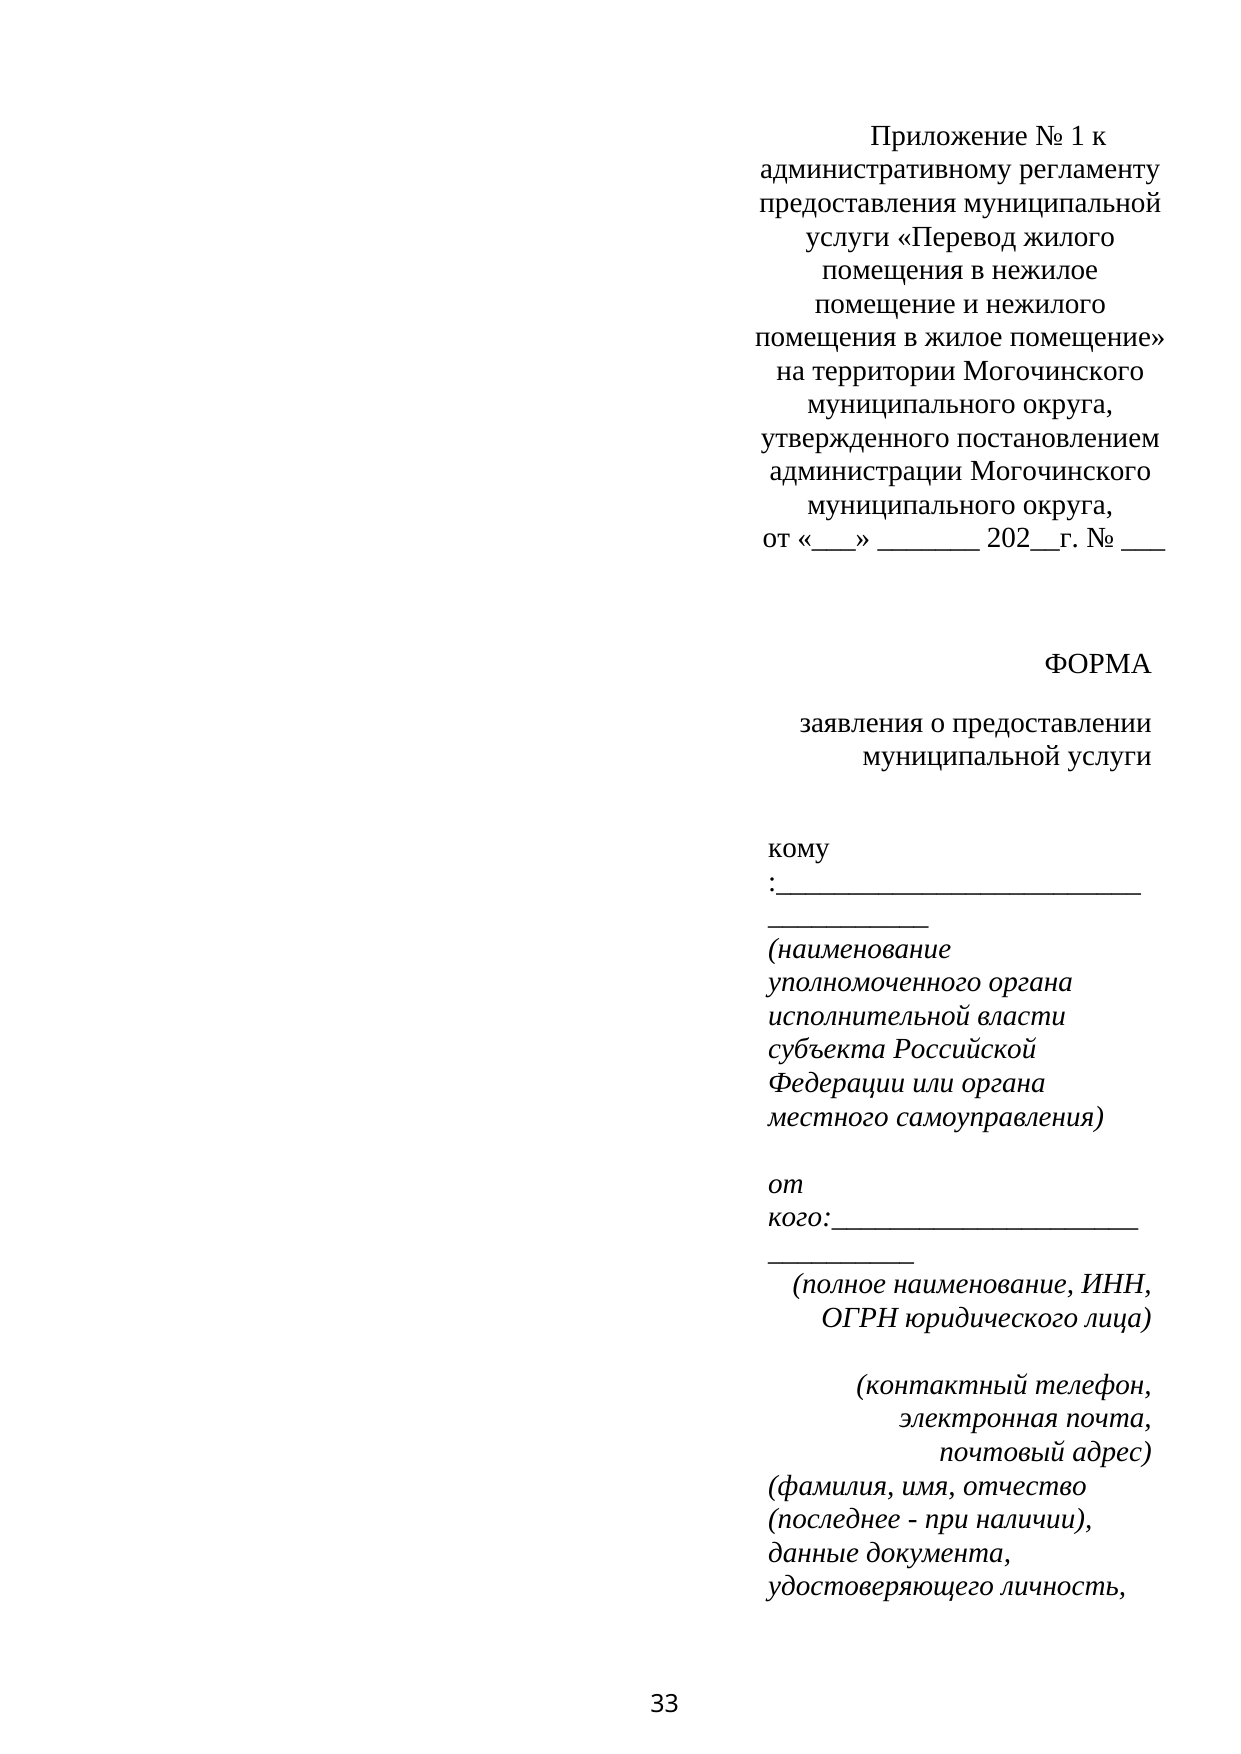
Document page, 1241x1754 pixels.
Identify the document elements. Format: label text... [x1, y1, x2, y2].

text ФОРМА [177, 646, 1152, 680]
text (полное наименование, ИНН, ОГРН юридического лица) [768, 1266, 1152, 1333]
text (наименование уполномоченного органа исполнительной власти субъекта Российской Федерации или органа местного самоуправления) [768, 931, 1152, 1132]
text от кого:_______________________________ [803, 1166, 1152, 1266]
text заявления о предоставлении муниципальной услуги [177, 705, 1152, 772]
text кому:____________________________________ [768, 830, 1152, 931]
text Приложение № 1 к административному регламенту предоставления муниципальной услуги «Перевод жилого помещения в нежилое помещение и нежилого помещения в жилое помещение» на территории Могочинского муниципального округа, утвержденного постановлением администрации Могочинского муниципального округа, от «___» _______ 202__г. № ___ [753, 118, 1167, 554]
text (контактный телефон, электронная почта, почтовый адрес) [768, 1367, 1152, 1468]
text (фамилия, имя, отчество (последнее - при наличии), [768, 1468, 1152, 1535]
text данные документа, удостоверяющего личность, [768, 1535, 1152, 1602]
